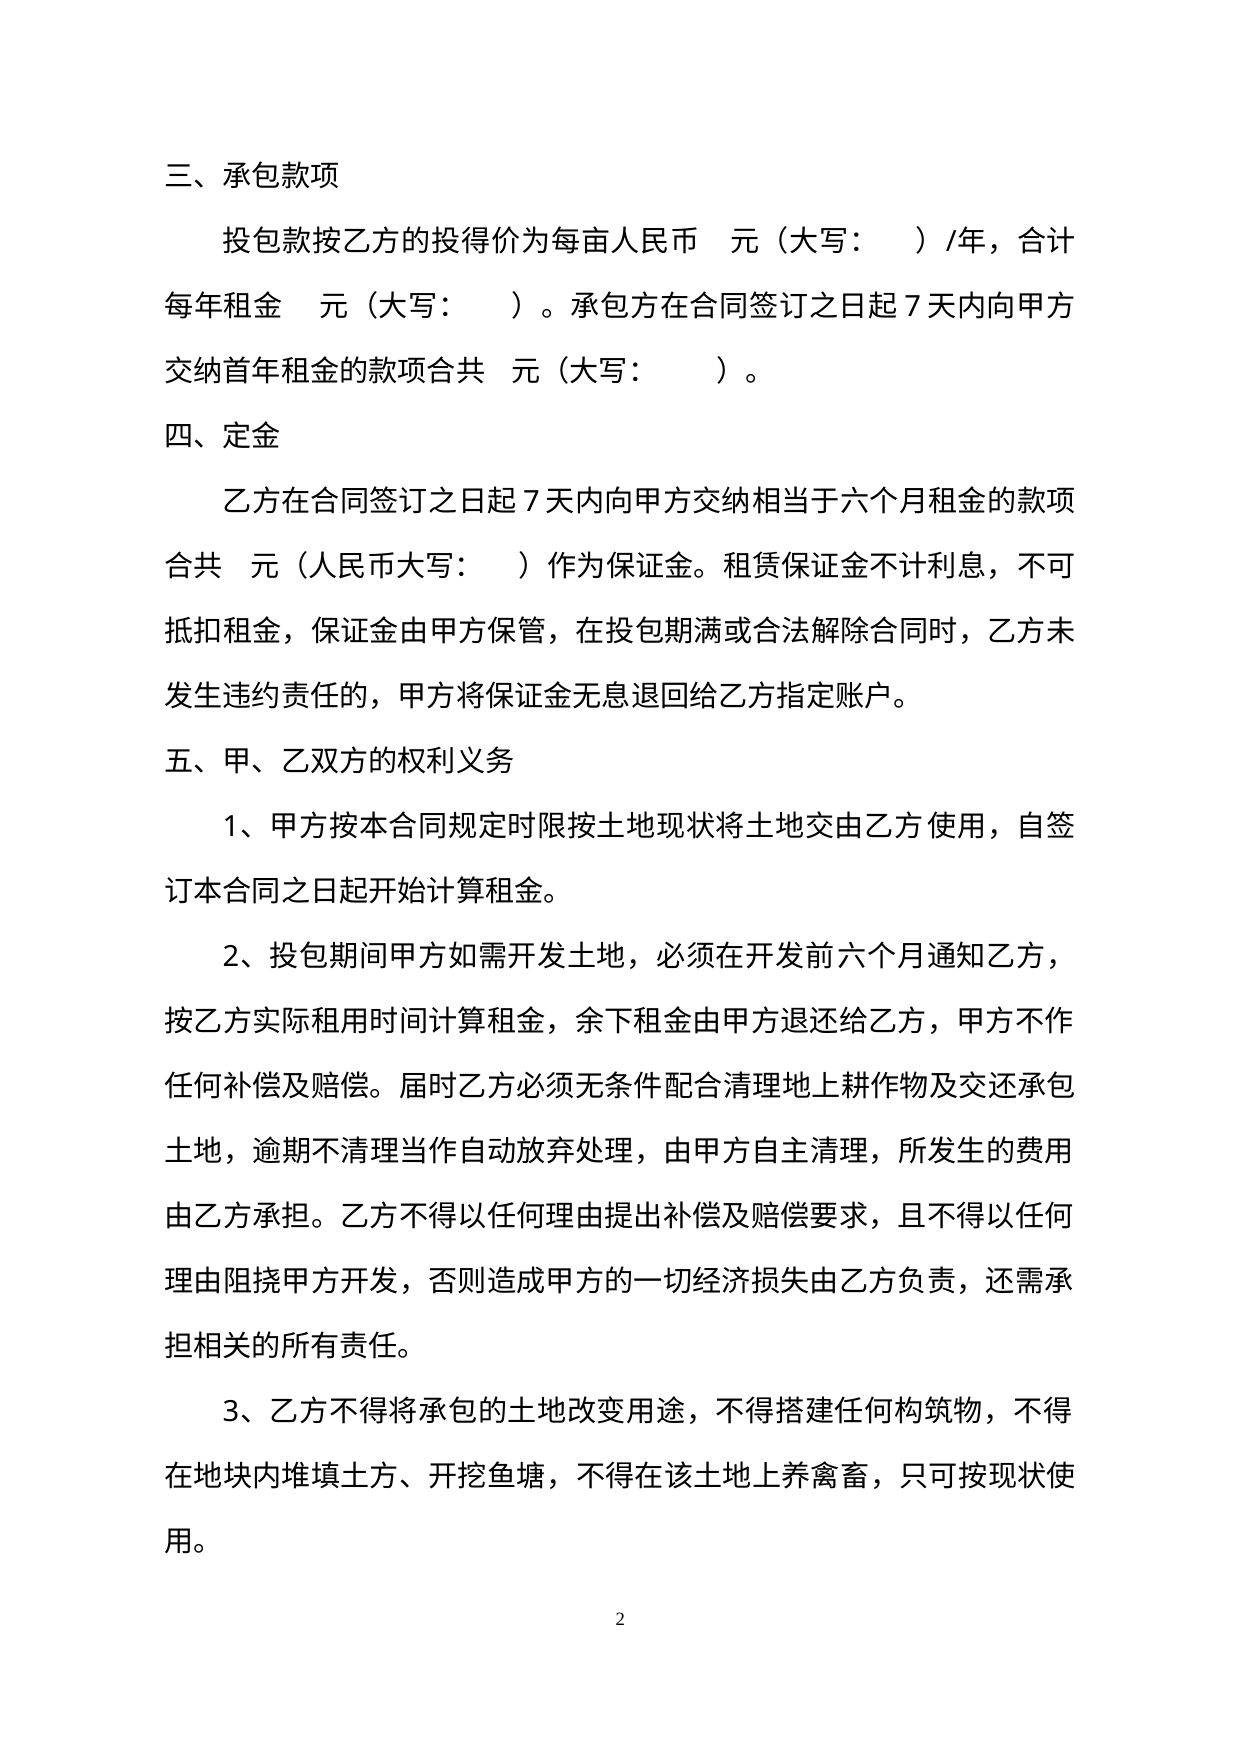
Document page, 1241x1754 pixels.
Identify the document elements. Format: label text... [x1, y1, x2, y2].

text 四、定金 [164, 402, 1076, 467]
text 三、承包款项 [164, 142, 1076, 207]
text 五、甲、乙双方的权利义务 [164, 727, 1076, 792]
text 2、投包期间甲方如需开发土地，必须在开发前六个月通知乙方，按乙方实际租用时间计算租金，余下租金由甲方退还给乙方，甲方不作任何补偿及赔偿。届时乙方必须无条件配合清理地上耕作物及交还承包土地，逾期不清理当作自动放弃处理，由甲方自主清理，所发生的费用由乙方承担。乙方不得以任何理由提出补偿及赔偿要求，且不得以任何理由阻挠甲方开发，否则造成甲方的一切经济损失由乙方负责，还需承担相关的所有责任。 [164, 922, 1076, 1377]
text 投包款按乙方的投得价为每亩人民币 元（大写： ）/年，合计每年租金 元（大写： ）。承包方在合同签订之日起7天内向甲方交纳首年租金的款项合共 元（大写： ）。 [164, 207, 1076, 402]
text 乙方在合同签订之日起7天内向甲方交纳相当于六个月租金的款项合共 元（人民币大写： ）作为保证金。租赁保证金不计利息，不可抵扣租金，保证金由甲方保管，在投包期满或合法解除合同时，乙方未发生违约责任的，甲方将保证金无息退回给乙方指定账户。 [164, 467, 1076, 727]
text 1、甲方按本合同规定时限按土地现状将土地交由乙方使用，自签订本合同之日起开始计算租金。 [164, 792, 1076, 922]
text 3、乙方不得将承包的土地改变用途，不得搭建任何构筑物，不得在地块内堆填土方、开挖鱼塘，不得在该土地上养禽畜，只可按现状使用。 [164, 1377, 1076, 1572]
